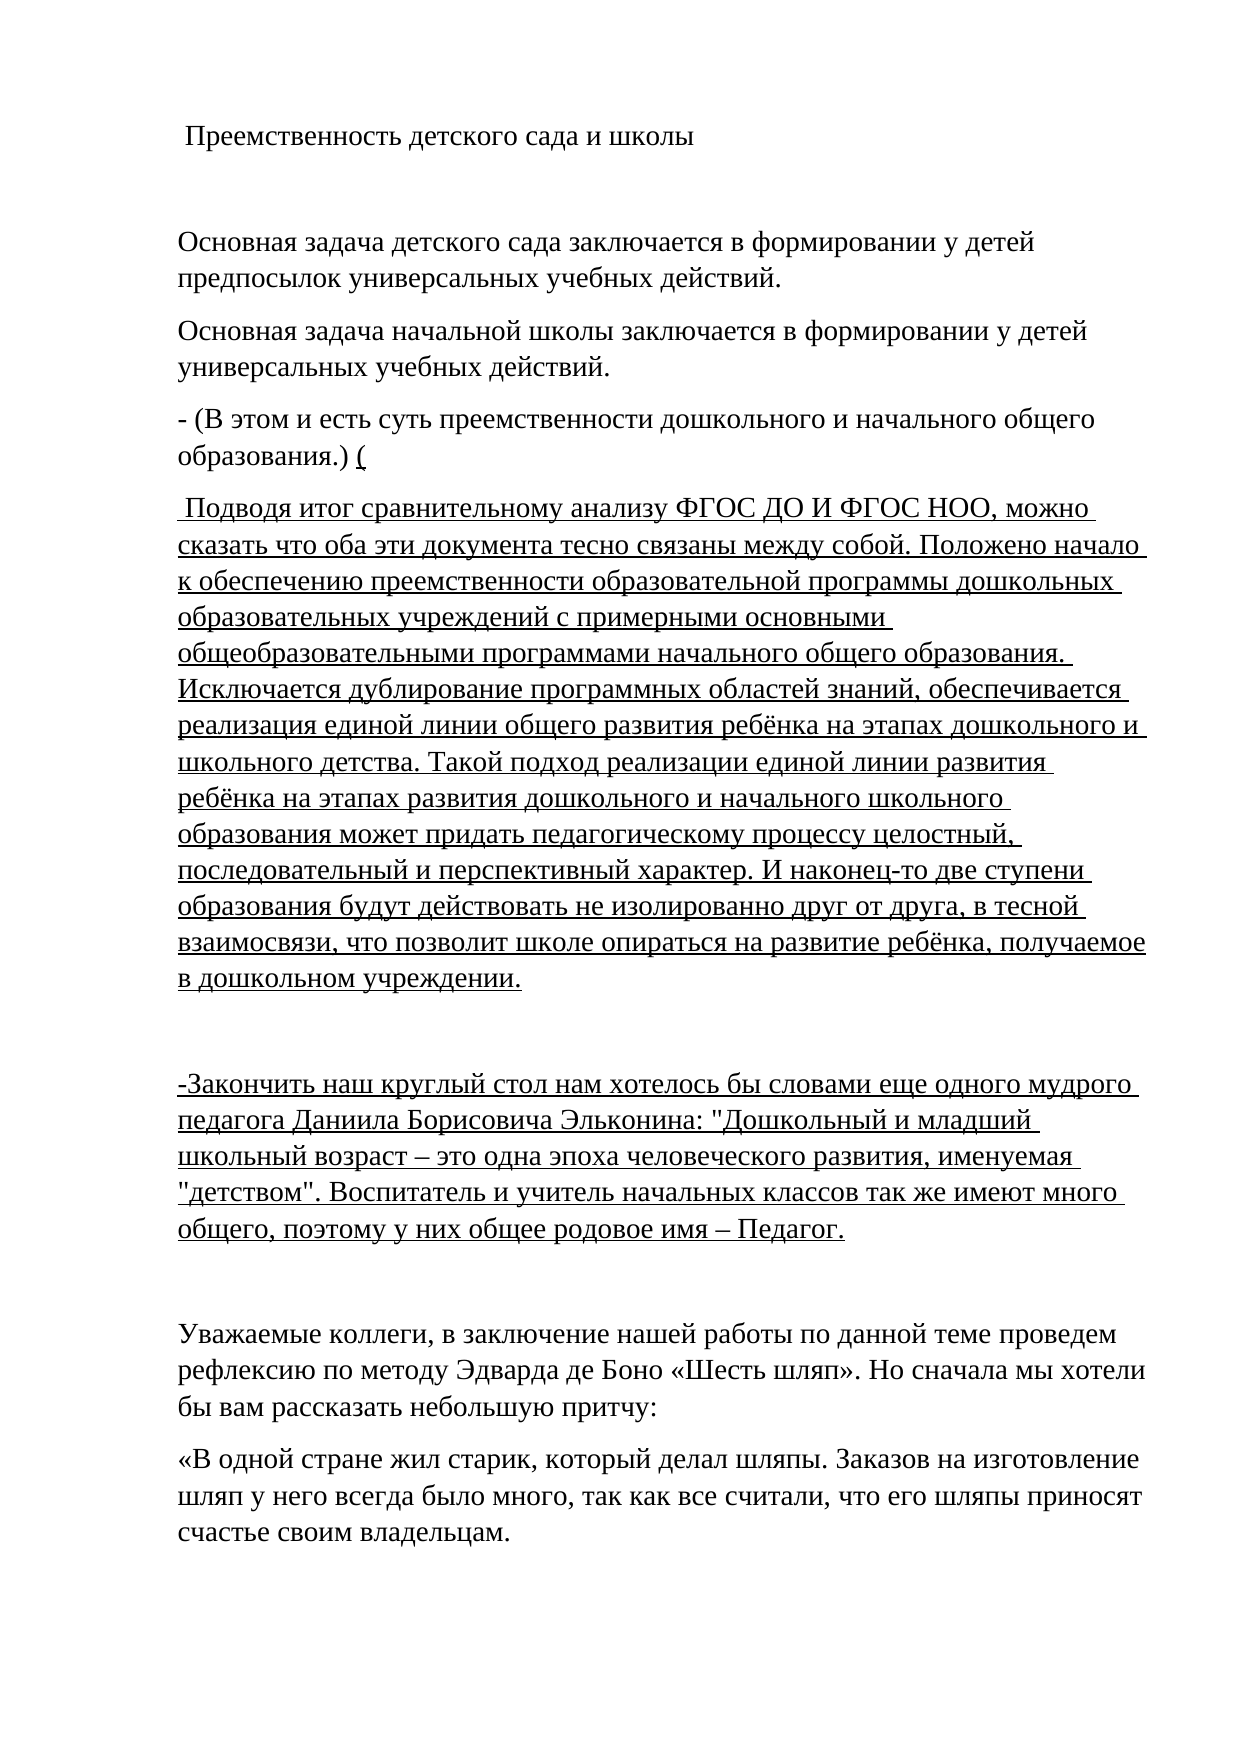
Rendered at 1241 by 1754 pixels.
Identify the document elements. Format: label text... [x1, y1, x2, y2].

text Основная задача детского сада заключается в формировании у детей предпосылок универсальных учебных действий. [177, 224, 1152, 293]
text Уважаемые коллеги, в заключение нашей работы по данной теме проведем рефлексию по методу Эдварда де Боно «Шесть шляп». Но сначала мы хотели бы вам рассказать небольшую притчу: [177, 1316, 1152, 1422]
text «В одной стране жил старик, который делал шляпы. Заказов на изготовление шляп у него всегда было много, так как все считали, что его шляпы приносят счастье своим владельцам. [177, 1441, 1152, 1547]
text Подводя итог сравнительному анализу ФГОС ДО И ФГОС НОО, можно сказать что оба эти документа тесно связаны между собой. Положено начало к обеспечению преемственности образовательной программы дошкольных образовательных учреждений с примерными основными общеобразовательными программами начального общего образования. Исключается дублирование программных областей знаний, обеспечивается реализация единой линии общего развития ребёнка на этапах дошкольного и школьного детства. Такой подход реализации единой линии развития ребёнка на этапах развития дошкольного и начального школьного образования может придать педагогическому процессу целостный, последовательный и перспективный характер. И наконец-то две ступени образования будут действовать не изолированно друг от друга, в тесной взаимосвязи, что позволит школе опираться на развитие ребёнка, получаемое в дошкольном учреждении. [177, 491, 1152, 994]
text Преемственность детского сада и школы [177, 118, 1152, 152]
text Основная задача начальной школы заключается в формировании у детей универсальных учебных действий. [177, 313, 1152, 382]
text - (В этом и есть суть преемственности дошкольного и начального общего образования.) ( [177, 402, 1152, 471]
text -Закончить наш круглый стол нам хотелось бы словами еще одного мудрого педагога Даниила Борисовича Эльконина: "Дошкольный и младший школьный возраст – это одна эпоха человеческого развития, именуемая "детством". Воспитатель и учитель начальных классов так же имеют много общего, поэтому у них общее родовое имя – Педагог. [177, 1066, 1152, 1244]
